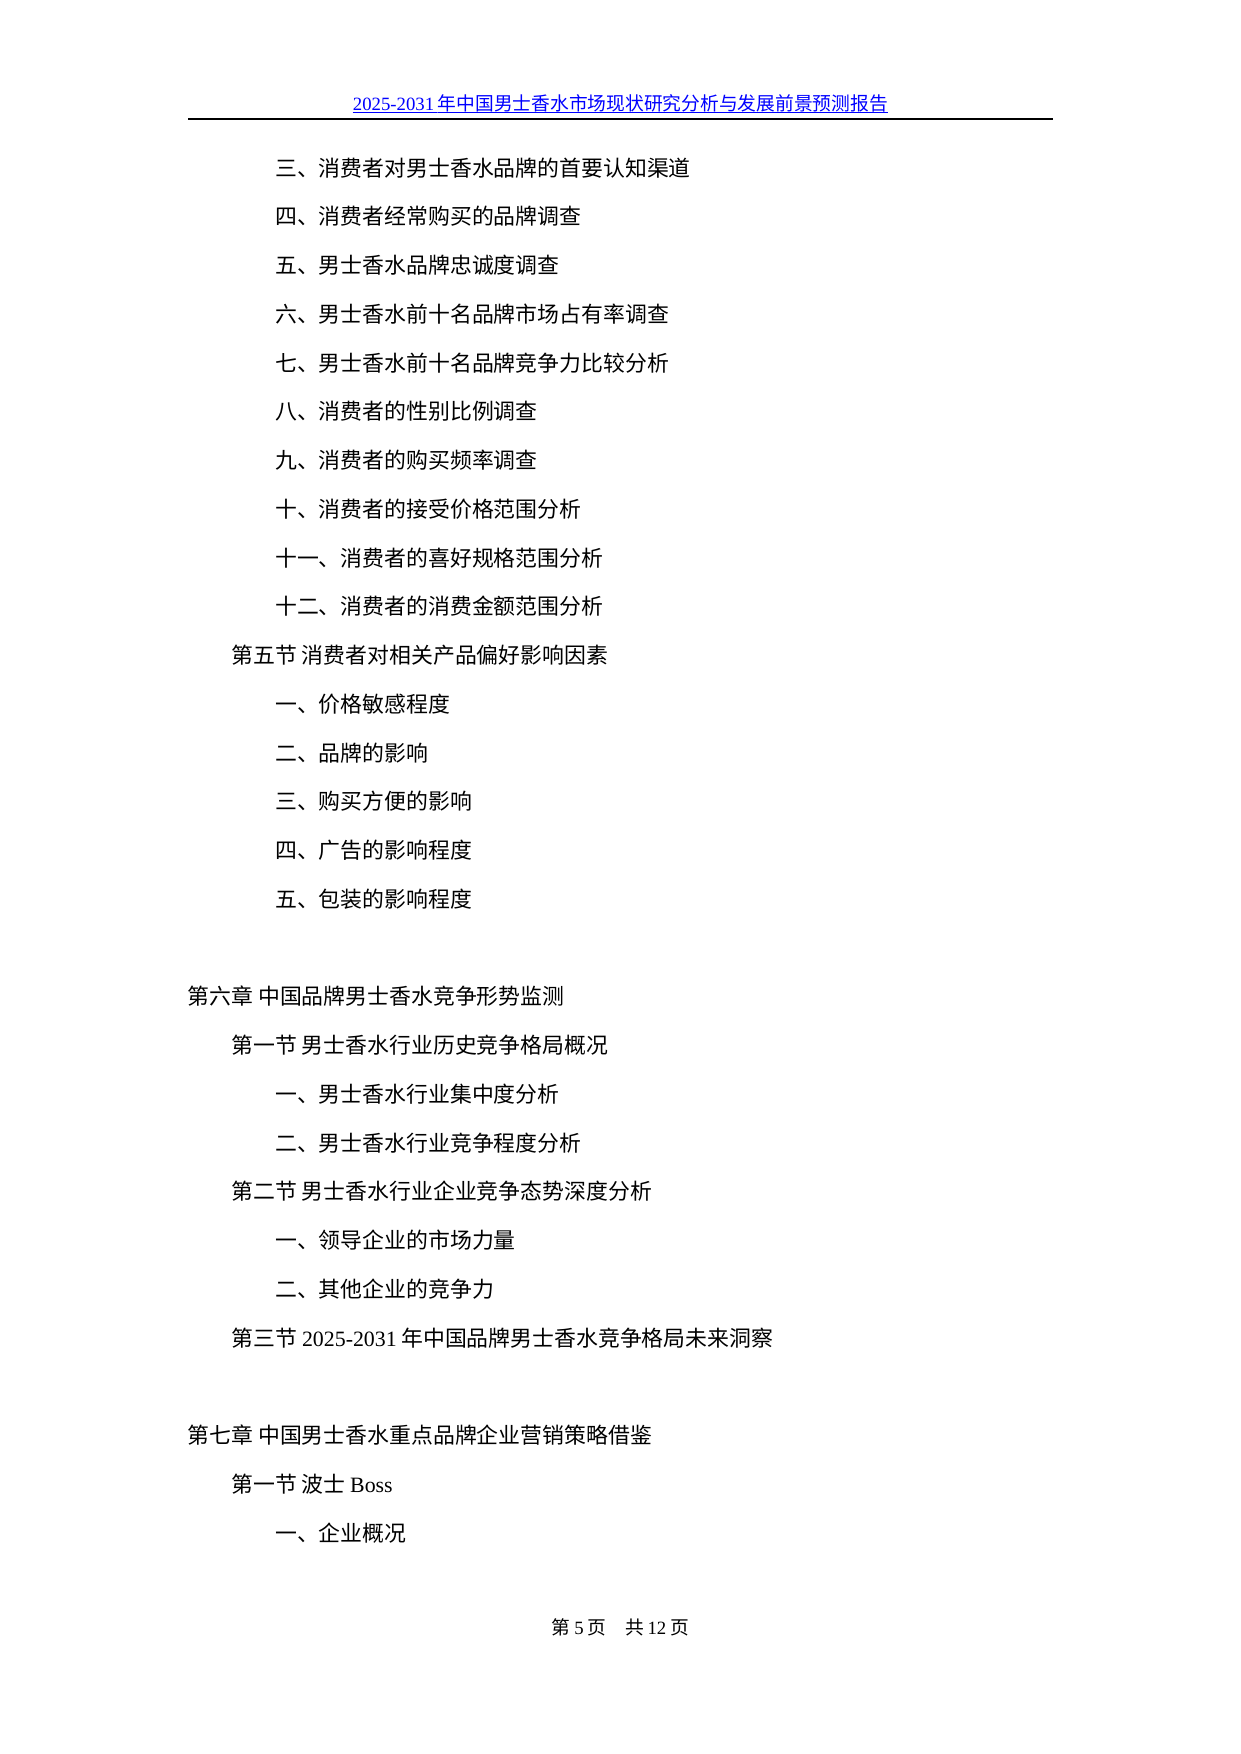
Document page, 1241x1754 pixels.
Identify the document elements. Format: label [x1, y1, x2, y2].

text [187, 150, 1053, 1548]
